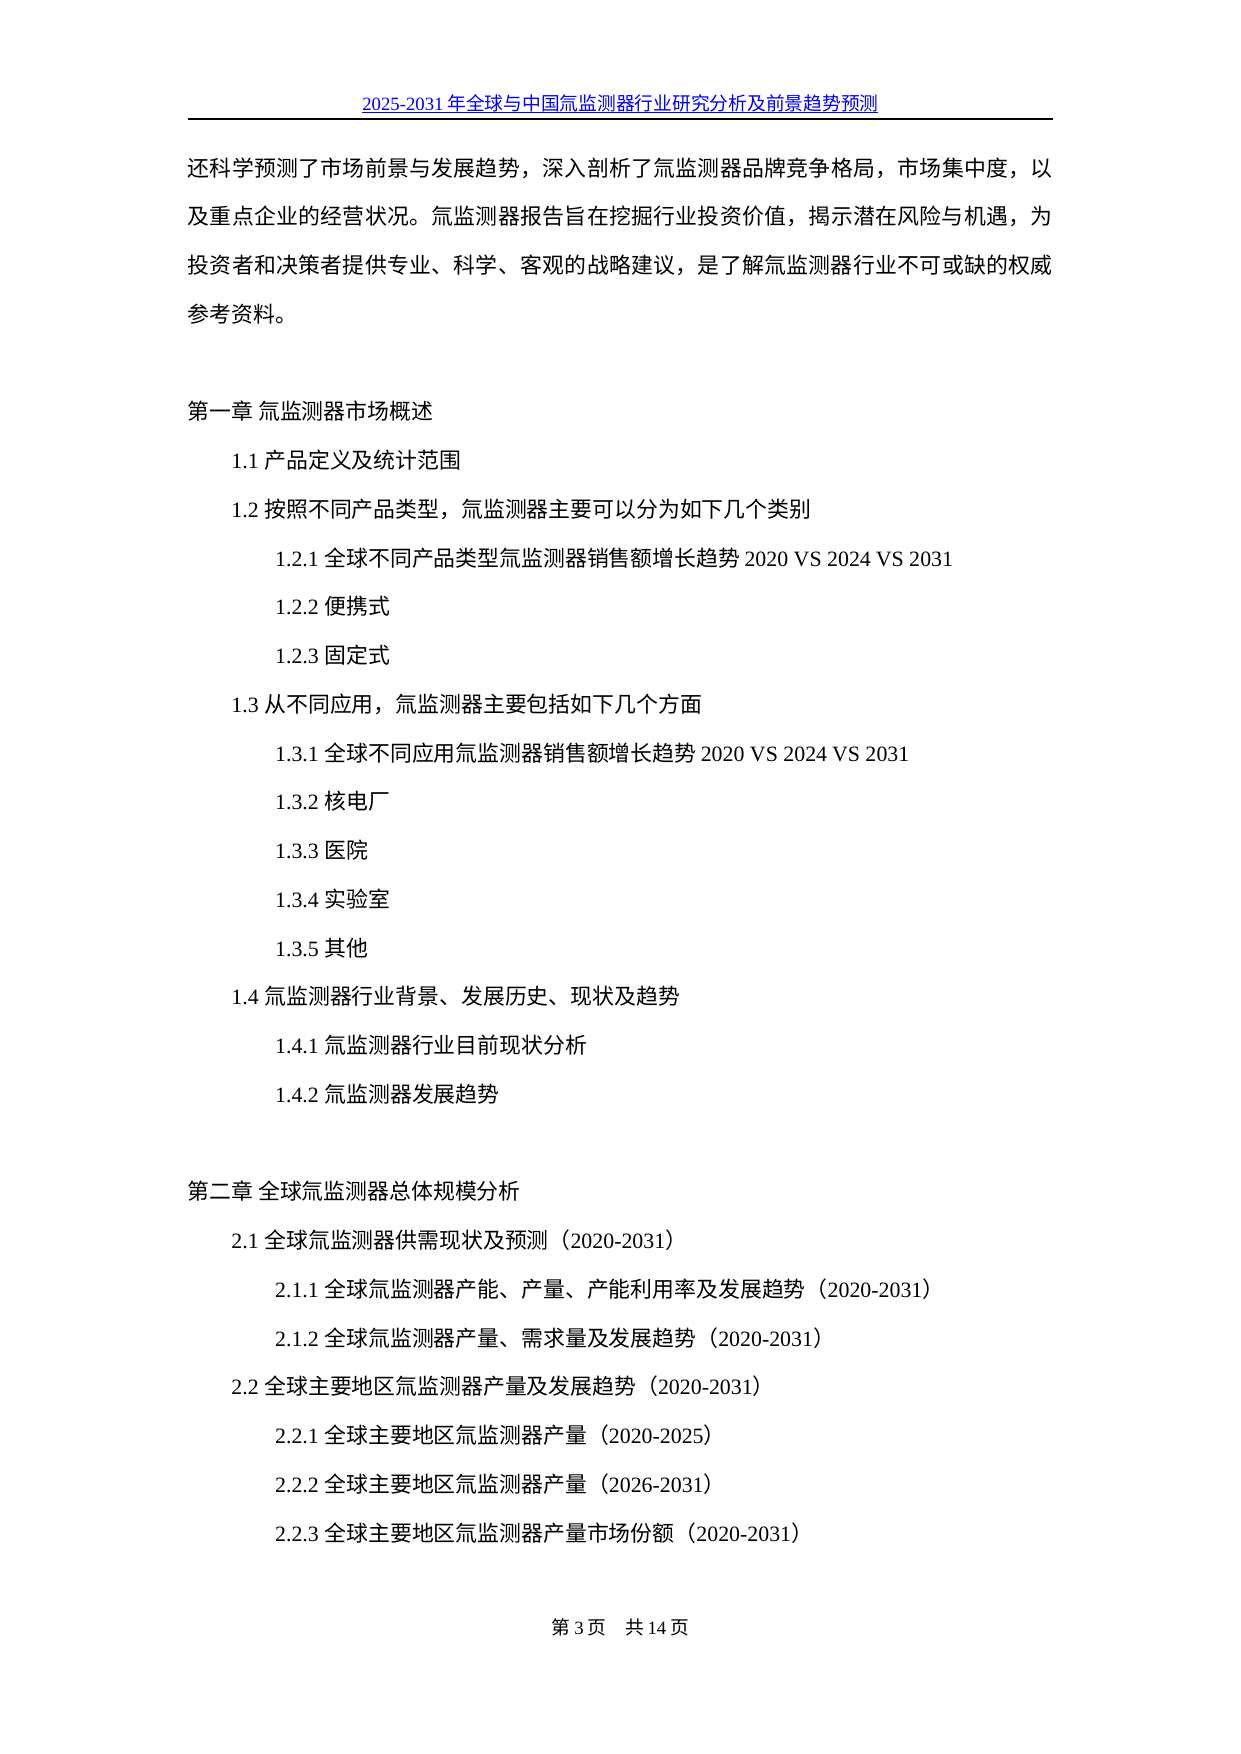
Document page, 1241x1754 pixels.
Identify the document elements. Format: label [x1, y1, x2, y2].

text [187, 150, 1053, 1548]
